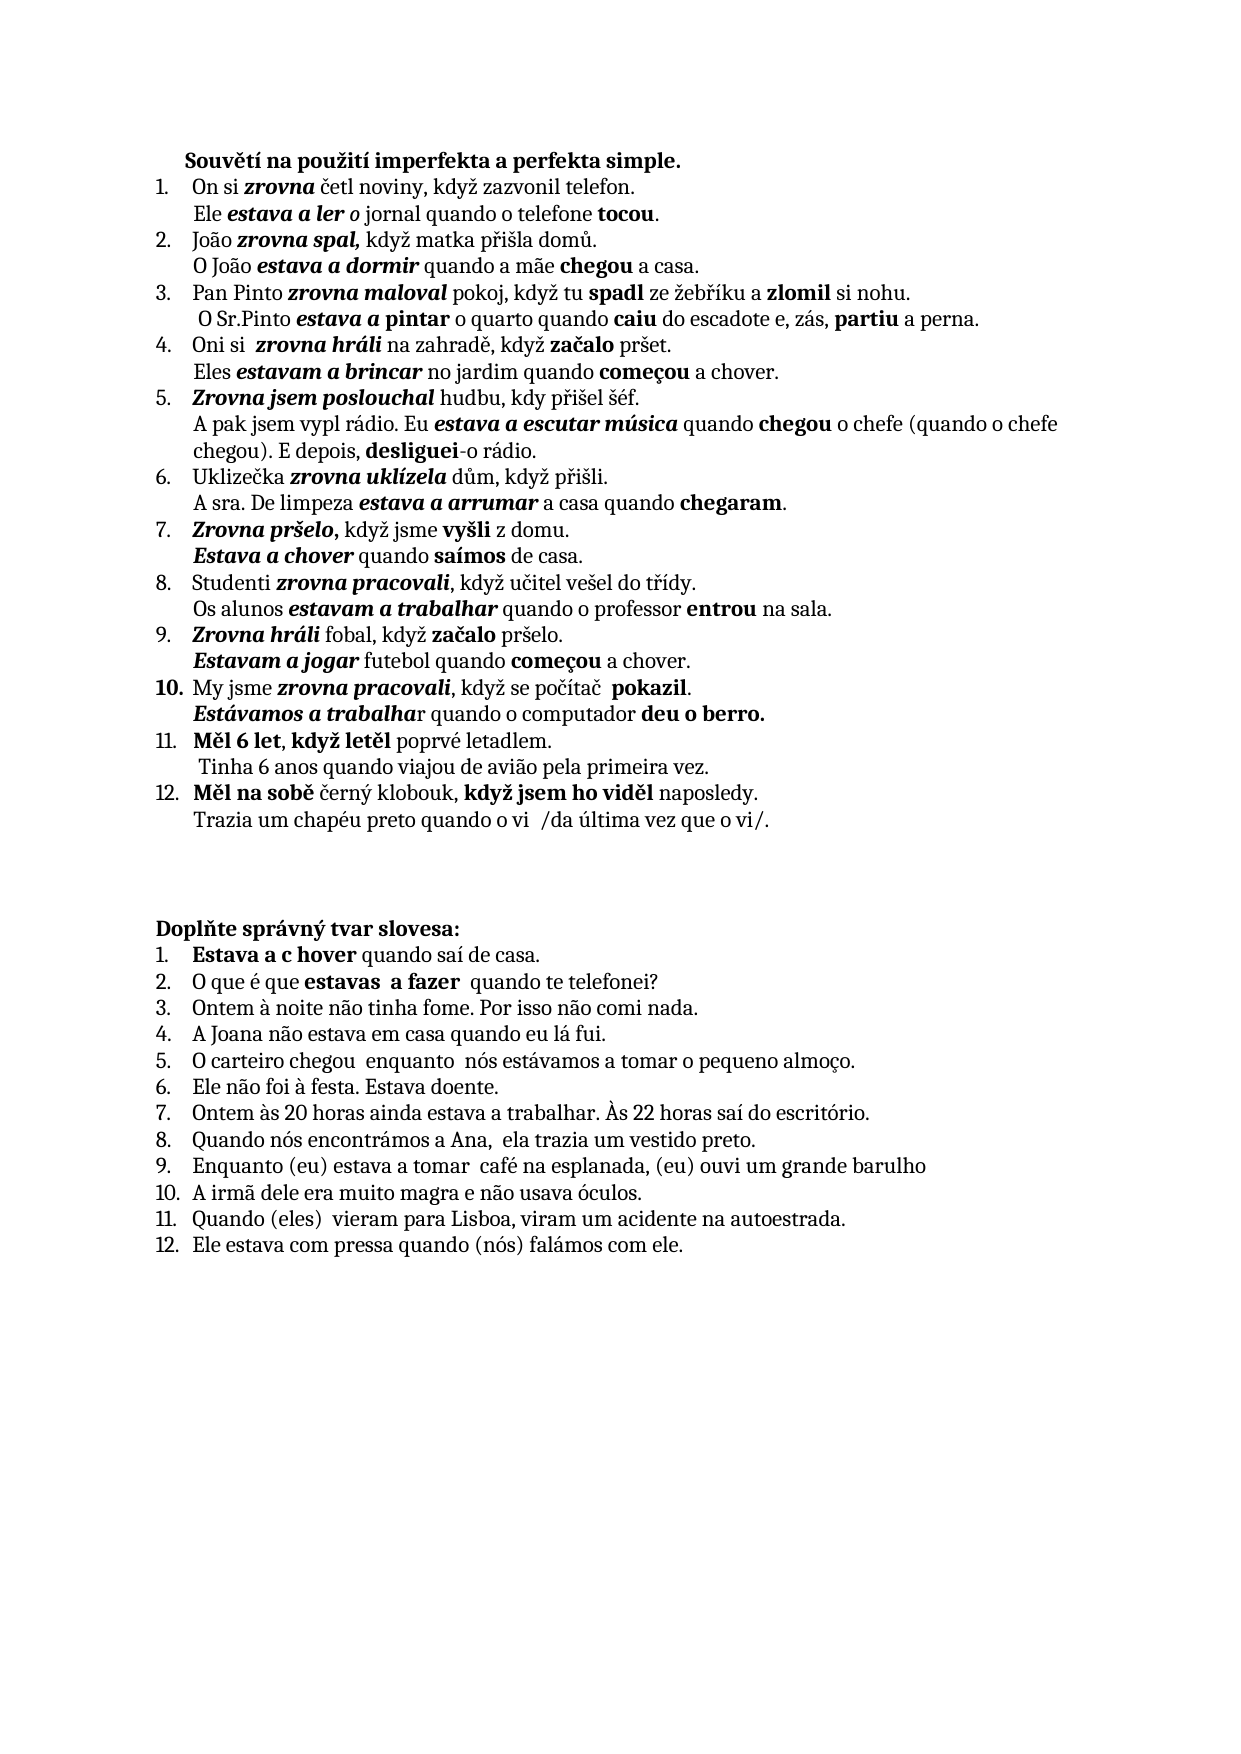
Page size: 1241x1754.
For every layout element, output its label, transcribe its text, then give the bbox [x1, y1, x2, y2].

list Ontem às 20 horas ainda estava a trabalhar. Às 22 horas saí do escritório. [156, 1100, 1093, 1127]
list Estava a chover quando saímos de casa. [193, 543, 1093, 569]
list My jsme zrovna pracovali, když se počítač pokazil. [156, 675, 1093, 701]
list Estávamos a trabalhar quando o computador deu o berro. [193, 701, 1093, 727]
list Estavam a jogar futebol quando começou a chover. [193, 648, 1093, 675]
list Ele estava com pressa quando (nós) falámos com ele. [156, 1232, 1093, 1258]
text Doplňte správný tvar slovesa: [148, 916, 1093, 942]
list O que é que estavas a fazer quando te telefonei? [156, 968, 1093, 995]
list Studenti zrovna pracovali, když učitel vešel do třídy. [156, 569, 1093, 596]
list Tinha 6 anos quando viajou de avião pela primeira vez. [193, 754, 1093, 780]
list Estava a c hover quando saí de casa. [156, 942, 1093, 968]
list A irmã dele era muito magra e não usava óculos. [156, 1179, 1093, 1206]
list Os alunos estavam a trabalhar quando o professor entrou na sala. [193, 596, 1093, 622]
list Měl 6 let, když letěl poprvé letadlem. [156, 727, 1093, 754]
list Quando (eles) vieram para Lisboa, viram um acidente na autoestrada. [156, 1206, 1093, 1232]
list On si zrovna četl noviny, když zazvonil telefon. [156, 174, 1093, 200]
text Souvětí na použití imperfekta a perfekta simple. [177, 148, 1093, 174]
list João zrovna spal, když matka přišla domů. [156, 227, 1093, 253]
list Zrovna pršelo, když jsme vyšli z domu. [156, 517, 1093, 543]
list Ele estava a ler o jornal quando o telefone tocou. [193, 200, 1093, 227]
list A sra. De limpeza estava a arrumar a casa quando chegaram. [193, 490, 1093, 517]
list Uklizečka zrovna uklízela dům, když přišli. [156, 464, 1093, 490]
list O carteiro chegou enquanto nós estávamos a tomar o pequeno almoço. [156, 1047, 1093, 1074]
list O Sr.Pinto estava a pintar o quarto quando caiu do escadote e, zás, partiu a perna. [193, 306, 1093, 332]
list O João estava a dormir quando a mãe chegou a casa. [193, 253, 1093, 279]
list Ele não foi à festa. Estava doente. [156, 1074, 1093, 1100]
list Oni si zrovna hráli na zahradě, když začalo pršet. [156, 332, 1093, 358]
list Eles estavam a brincar no jardim quando começou a chover. [193, 358, 1093, 385]
list Ontem à noite não tinha fome. Por isso não comi nada. [156, 995, 1093, 1021]
list Quando nós encontrámos a Ana, ela trazia um vestido preto. [156, 1127, 1093, 1153]
list Zrovna jsem poslouchal hudbu, kdy přišel šéf. [156, 385, 1093, 411]
list Enquanto (eu) estava a tomar café na esplanada, (eu) ouvi um grande barulho [156, 1153, 1093, 1179]
list Měl na sobě černý klobouk, když jsem ho viděl naposledy. [156, 780, 1093, 806]
list A Joana não estava em casa quando eu lá fui. [156, 1021, 1093, 1047]
list Trazia um chapéu preto quando o vi /da última vez que o vi/. [193, 806, 1093, 833]
list Zrovna hráli fobal, když začalo pršelo. [156, 622, 1093, 648]
list Pan Pinto zrovna maloval pokoj, když tu spadl ze žebříku a zlomil si nohu. [156, 279, 1093, 306]
list A pak jsem vypl rádio. Eu estava a escutar música quando chegou o chefe (quando o chefe chegou). E depois, desliguei-o rádio. [193, 411, 1093, 464]
